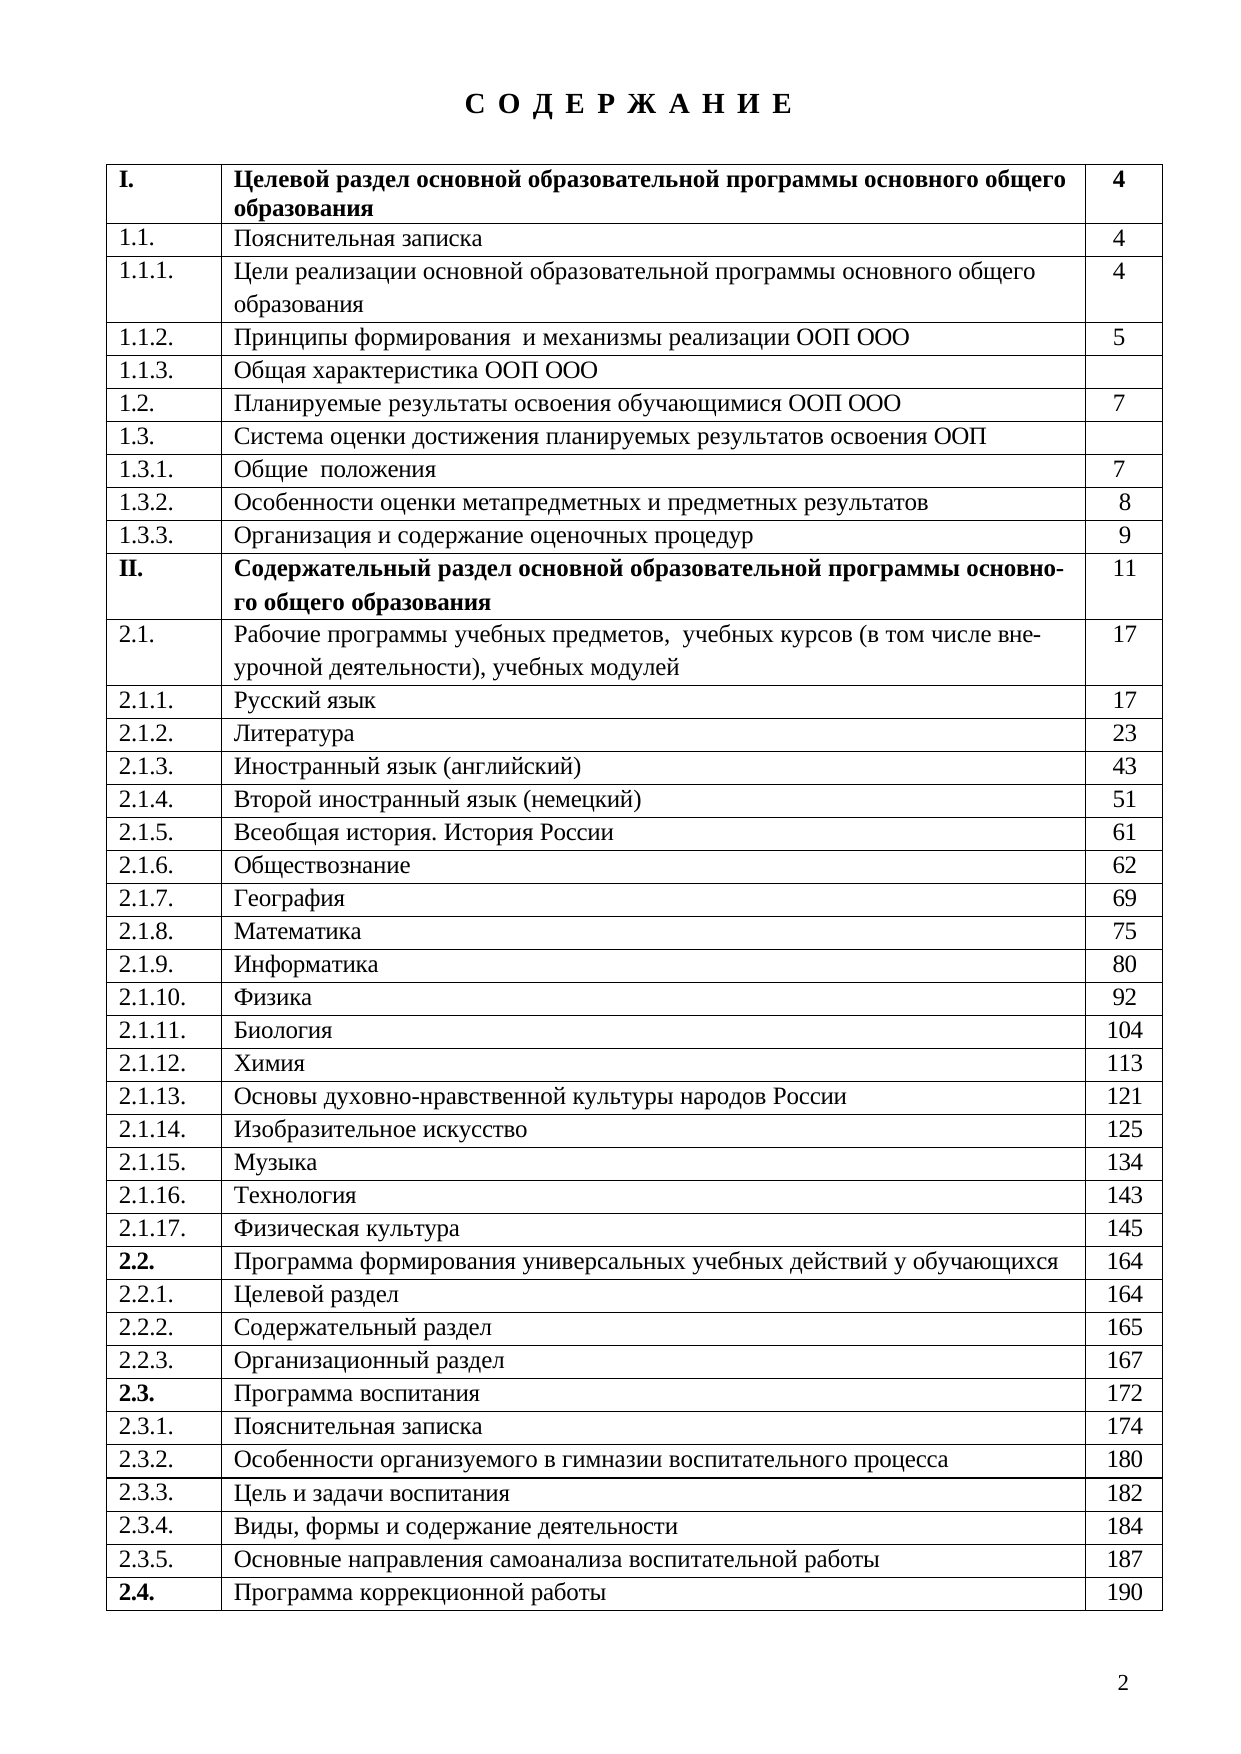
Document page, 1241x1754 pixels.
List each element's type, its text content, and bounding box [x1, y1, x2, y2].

table_cell Технология [222, 1181, 1085, 1213]
table_cell 165 [1086, 1313, 1162, 1345]
table_cell Физическая культура [222, 1214, 1085, 1246]
table_cell Математика [222, 917, 1085, 949]
table_cell 1.1.3. [107, 356, 221, 388]
table_cell 4 [1086, 257, 1162, 322]
table_cell Пояснительная записка [222, 1412, 1085, 1444]
table_cell 17 [1086, 620, 1162, 685]
table_cell 2.1.7. [107, 884, 221, 916]
table_cell Иностранный язык (английский) [222, 752, 1085, 784]
table_cell 1.3.1. [107, 455, 221, 487]
table_cell 2.2.1. [107, 1280, 221, 1312]
table_cell 69 [1086, 884, 1162, 916]
table_header I. [107, 165, 221, 222]
table_cell 61 [1086, 818, 1162, 850]
table_cell 172 [1086, 1379, 1162, 1411]
table_cell 2.1.1. [107, 686, 221, 718]
table_cell Цели реализации основной образовательной программы основного общего образования [222, 257, 1085, 322]
table_cell 11 [1086, 554, 1162, 619]
table_cell 92 [1086, 983, 1162, 1015]
table_cell 134 [1086, 1148, 1162, 1180]
text С О Д Е Р Ж А Н И Е [464, 87, 1178, 120]
table_header 2.3.3. [107, 1479, 221, 1511]
table_cell 2.1.14. [107, 1115, 221, 1147]
table_cell Особенности организуемого в гимназии воспитательного процесса [222, 1445, 1085, 1477]
table_cell Виды, формы и содержание деятельности [222, 1512, 1085, 1544]
table_cell 5 [1086, 323, 1162, 355]
table_cell Основные направления самоанализа воспитательной работы [222, 1545, 1085, 1577]
table_cell Музыка [222, 1148, 1085, 1180]
table_cell 143 [1086, 1181, 1162, 1213]
table_cell 2.1.12. [107, 1049, 221, 1081]
table_cell 43 [1086, 752, 1162, 784]
table_cell 1.3.3. [107, 521, 221, 553]
table_cell 2.4. [107, 1578, 221, 1610]
table_cell 23 [1086, 719, 1162, 751]
table_cell Программа воспитания [222, 1379, 1085, 1411]
table_cell 121 [1086, 1082, 1162, 1114]
table_cell Организационный раздел [222, 1346, 1085, 1378]
table_cell 2.1.6. [107, 851, 221, 883]
table_cell 125 [1086, 1115, 1162, 1147]
table_cell Содержательный раздел [222, 1313, 1085, 1345]
table_cell Русский язык [222, 686, 1085, 718]
table_cell 4 [1086, 224, 1162, 256]
table_cell 2.3.5. [107, 1545, 221, 1577]
table_cell Химия [222, 1049, 1085, 1081]
table_cell 2.3.4. [107, 1512, 221, 1544]
table_cell Всеобщая история. История России [222, 818, 1085, 850]
table_cell 2.2.3. [107, 1346, 221, 1378]
table_cell 17 [1086, 686, 1162, 718]
table_cell Рабочие программы учебных предметов, учебных курсов (в том числе вне- урочной деятельности), учебных модулей [222, 620, 1085, 685]
table_cell 113 [1086, 1049, 1162, 1081]
table_cell 1.2. [107, 389, 221, 421]
table_cell 2.1.15. [107, 1148, 221, 1180]
table_cell 164 [1086, 1280, 1162, 1312]
table_cell Планируемые результаты освоения обучающимися ООП ООО [222, 389, 1085, 421]
table_cell 184 [1086, 1512, 1162, 1544]
table_cell 75 [1086, 917, 1162, 949]
table_cell Целевой раздел [222, 1280, 1085, 1312]
table_cell 2.3.1. [107, 1412, 221, 1444]
table_cell Основы духовно-нравственной культуры народов России [222, 1082, 1085, 1114]
table_cell Особенности оценки метапредметных и предметных результатов [222, 488, 1085, 520]
table_header 182 [1086, 1479, 1162, 1511]
table_cell 1.1.1. [107, 257, 221, 322]
table_cell [1086, 422, 1162, 454]
table_cell 2.1.4. [107, 785, 221, 817]
table_cell Биология [222, 1016, 1085, 1048]
table_cell Пояснительная записка [222, 224, 1085, 256]
table_cell 180 [1086, 1445, 1162, 1477]
table_cell 187 [1086, 1545, 1162, 1577]
table_cell 9 [1086, 521, 1162, 553]
table_header 4 [1086, 165, 1162, 222]
table_cell 2.1.17. [107, 1214, 221, 1246]
table_cell 164 [1086, 1247, 1162, 1279]
table_cell 2.2.2. [107, 1313, 221, 1345]
table_cell 2.1.11. [107, 1016, 221, 1048]
table_cell 2.1.8. [107, 917, 221, 949]
table_cell 174 [1086, 1412, 1162, 1444]
table_cell 167 [1086, 1346, 1162, 1378]
table_cell 145 [1086, 1214, 1162, 1246]
table_cell 190 [1086, 1578, 1162, 1610]
table_cell 2.1. [107, 620, 221, 685]
table_cell 80 [1086, 950, 1162, 982]
table_cell 62 [1086, 851, 1162, 883]
table_cell Второй иностранный язык (немецкий) [222, 785, 1085, 817]
table_cell Программа формирования универсальных учебных действий у обучающихся [222, 1247, 1085, 1279]
table_cell Принципы формирования и механизмы реализации ООП ООО [222, 323, 1085, 355]
table_cell Система оценки достижения планируемых результатов освоения ООП [222, 422, 1085, 454]
table_header Целевой раздел основной образовательной программы основного общего образования [222, 165, 1085, 222]
table_cell 104 [1086, 1016, 1162, 1048]
table_cell 7 [1086, 389, 1162, 421]
table_cell 1.3. [107, 422, 221, 454]
table_cell Содержательный раздел основной образовательной программы основно- го общего образования [222, 554, 1085, 619]
table_cell Физика [222, 983, 1085, 1015]
table_cell 2.3. [107, 1379, 221, 1411]
table_cell 2.1.5. [107, 818, 221, 850]
table_cell [1086, 356, 1162, 388]
table_cell 2.1.2. [107, 719, 221, 751]
table_cell География [222, 884, 1085, 916]
table_cell Изобразительное искусство [222, 1115, 1085, 1147]
table_cell Общая характеристика ООП ООО [222, 356, 1085, 388]
table_cell 8 [1086, 488, 1162, 520]
table_cell 2.1.9. [107, 950, 221, 982]
table_header Цель и задачи воспитания [222, 1479, 1085, 1511]
table_cell Организация и содержание оценочных процедур [222, 521, 1085, 553]
table_cell Общие положения [222, 455, 1085, 487]
table_cell Обществознание [222, 851, 1085, 883]
table_cell 2.1.3. [107, 752, 221, 784]
table_cell 1.3.2. [107, 488, 221, 520]
table_cell Программа коррекционной работы [222, 1578, 1085, 1610]
table_cell 1.1.2. [107, 323, 221, 355]
table_cell II. [107, 554, 221, 619]
table_cell 51 [1086, 785, 1162, 817]
table_cell 2.1.10. [107, 983, 221, 1015]
table_cell 2.1.16. [107, 1181, 221, 1213]
table_cell 7 [1086, 455, 1162, 487]
table_cell 1.1. [107, 224, 221, 256]
table_cell 2.2. [107, 1247, 221, 1279]
table_cell Информатика [222, 950, 1085, 982]
table_cell Литература [222, 719, 1085, 751]
table_cell 2.3.2. [107, 1445, 221, 1477]
table_cell 2.1.13. [107, 1082, 221, 1114]
